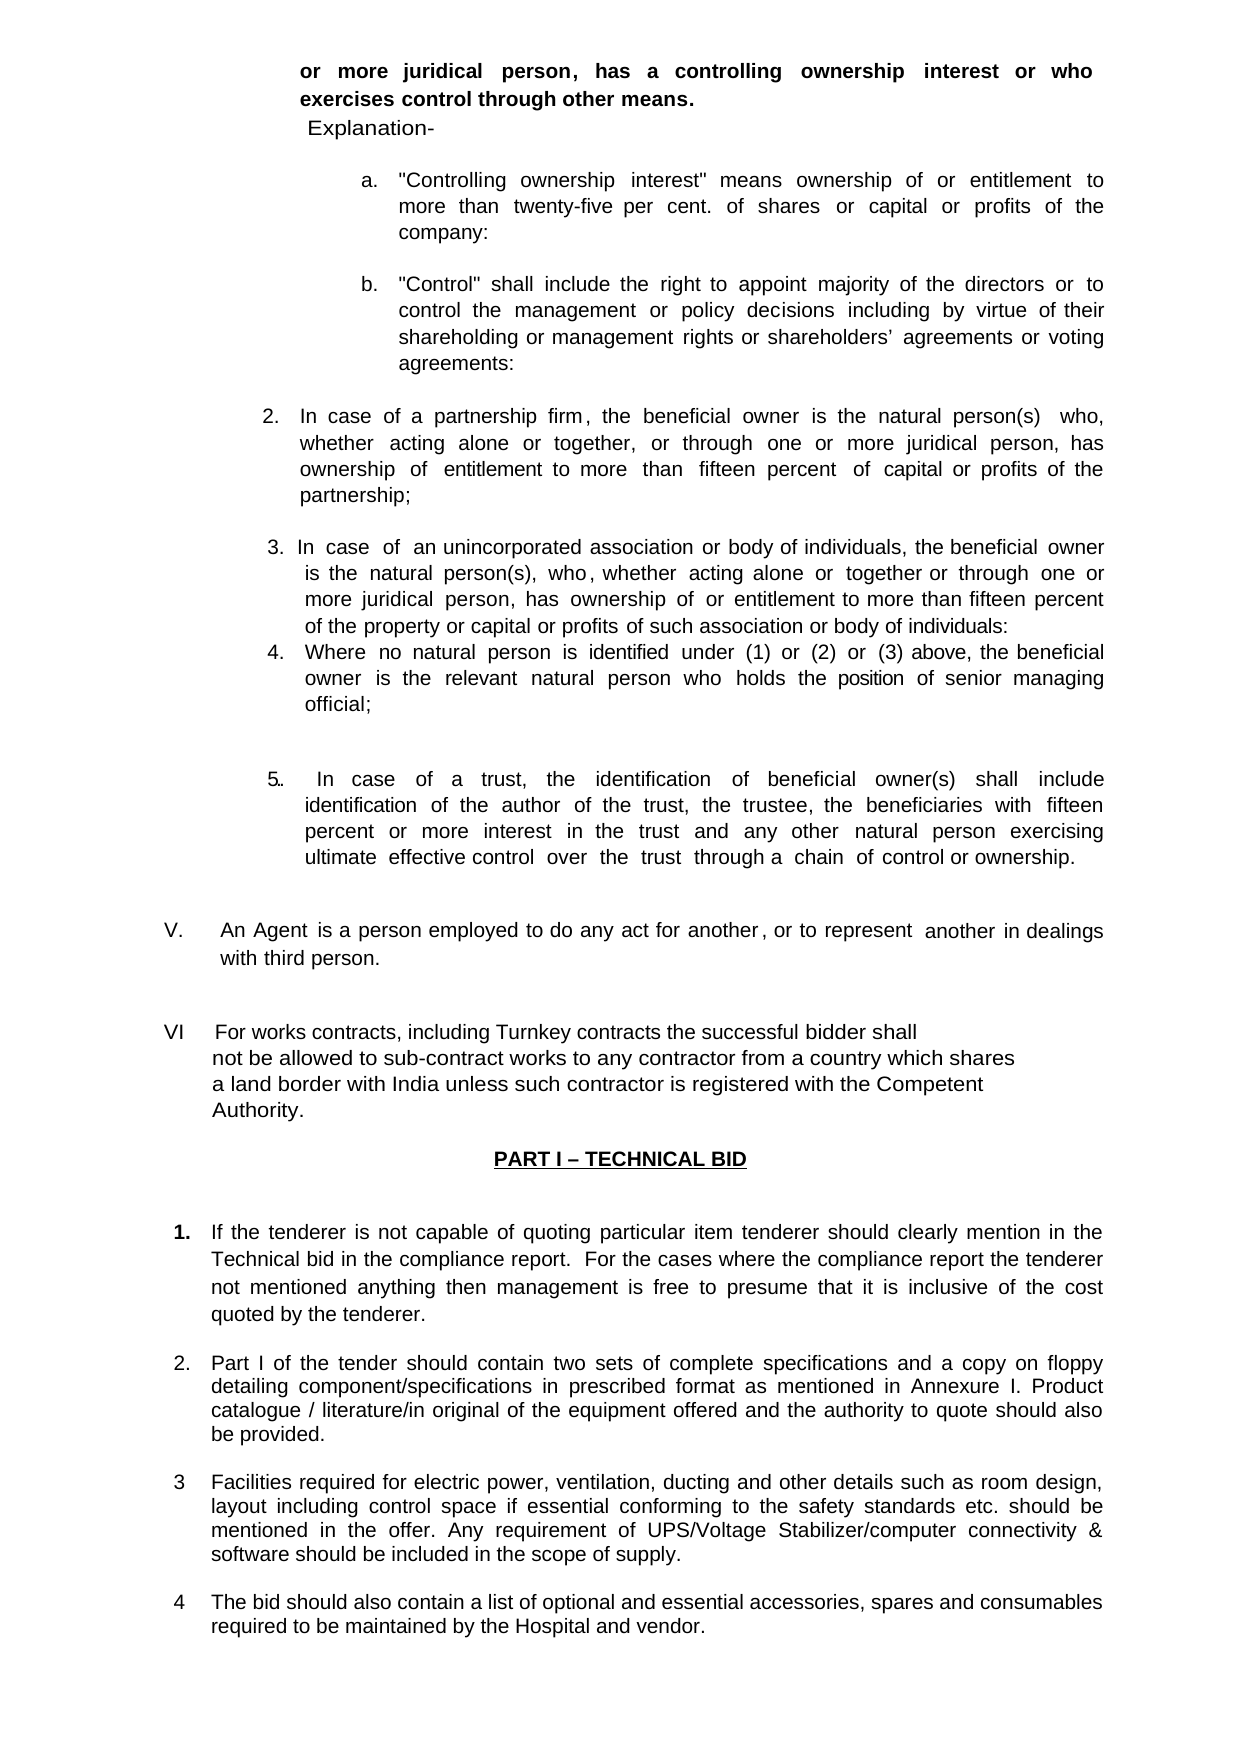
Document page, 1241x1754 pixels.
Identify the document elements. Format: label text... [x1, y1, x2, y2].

text 4. Where no natural person is identified under (1) or (2) or (3) above, the beneficial owner is the relevant natural person who holds the position of senior managing official; [267, 638, 1104, 717]
text Authority. [163, 1097, 1104, 1123]
list "Controlling ownership interest" means ownership of or entitlement to more than twenty-five per cent. of shares or capital or profits of the company: [361, 166, 1104, 245]
list In case of a partnership firm, the beneficial owner is the natural person(s) who, whether acting alone or together, or through one or more juridical person, has ownership of entitlement to more than fifteen percent of capital or profits of the partnership; [262, 403, 1104, 508]
list "Control" shall include the right to appoint majority of the directors or to control the management or policy decisions including by virtue of their shareholding or management rights or shareholders’ agreements or voting agreements: [361, 271, 1104, 376]
list The bid should also contain a list of optional and essential accessories, spares and consumables required to be maintained by the Hospital and vendor. [173, 1590, 1104, 1638]
list Facilities required for electric power, ventilation, ducting and other details such as room design, layout including control space if essential conforming to the safety standards etc. should be mentioned in the offer. Any requirement of UPS/Voltage Stabilizer/computer connectivity & software should be included in the scope of supply. [173, 1470, 1104, 1566]
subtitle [262, 59, 1093, 111]
text 5.. In case of a trust, the identification of beneficial owner(s) shall include identification of the author of the trust, the trustee, the beneficiaries with fifteen percent or more interest in the trust and any other natural person exercising ultimate effective control over the trust through a chain of control or ownership. [267, 765, 1104, 870]
text 1. If the tenderer is not capable of quoting particular item tenderer should clearly mention in the Technical bid in the compliance report. For the cases where the compliance report the tenderer not mentioned anything then management is free to presume that it is inclusive of the cost quoted by the tenderer. [173, 1219, 1104, 1326]
text not be allowed to sub-contract works to any contractor from a country which shares [163, 1045, 1104, 1071]
text 2. Part I of the tender should contain two sets of complete specifications and a copy on floppy detailing component/specifications in prescribed format as mentioned in Annexure I. Product catalogue / literature/in original of the equipment offered and the authority to quote should also be provided. [173, 1350, 1104, 1446]
text 3. In case of an unincorporated association or body of individuals, the beneficial owner is the natural person(s), who, whether acting alone or together or through one or more juridical person, has ownership of or entitlement to more than fifteen percent of the property or capital or profits of such association or body of individuals: [267, 534, 1104, 638]
subtitle PART I – TECHNICAL BID [136, 1147, 1104, 1171]
text VI For works contracts, including Turnkey contracts the successful bidder shall [163, 1019, 1104, 1045]
text a land border with India unless such contractor is registered with the Competent [163, 1071, 1104, 1097]
text V. An Agent is a person employed to do any act for another, or to represent another in dealings with third person. [164, 918, 1104, 970]
text Explanation- [224, 114, 1104, 140]
